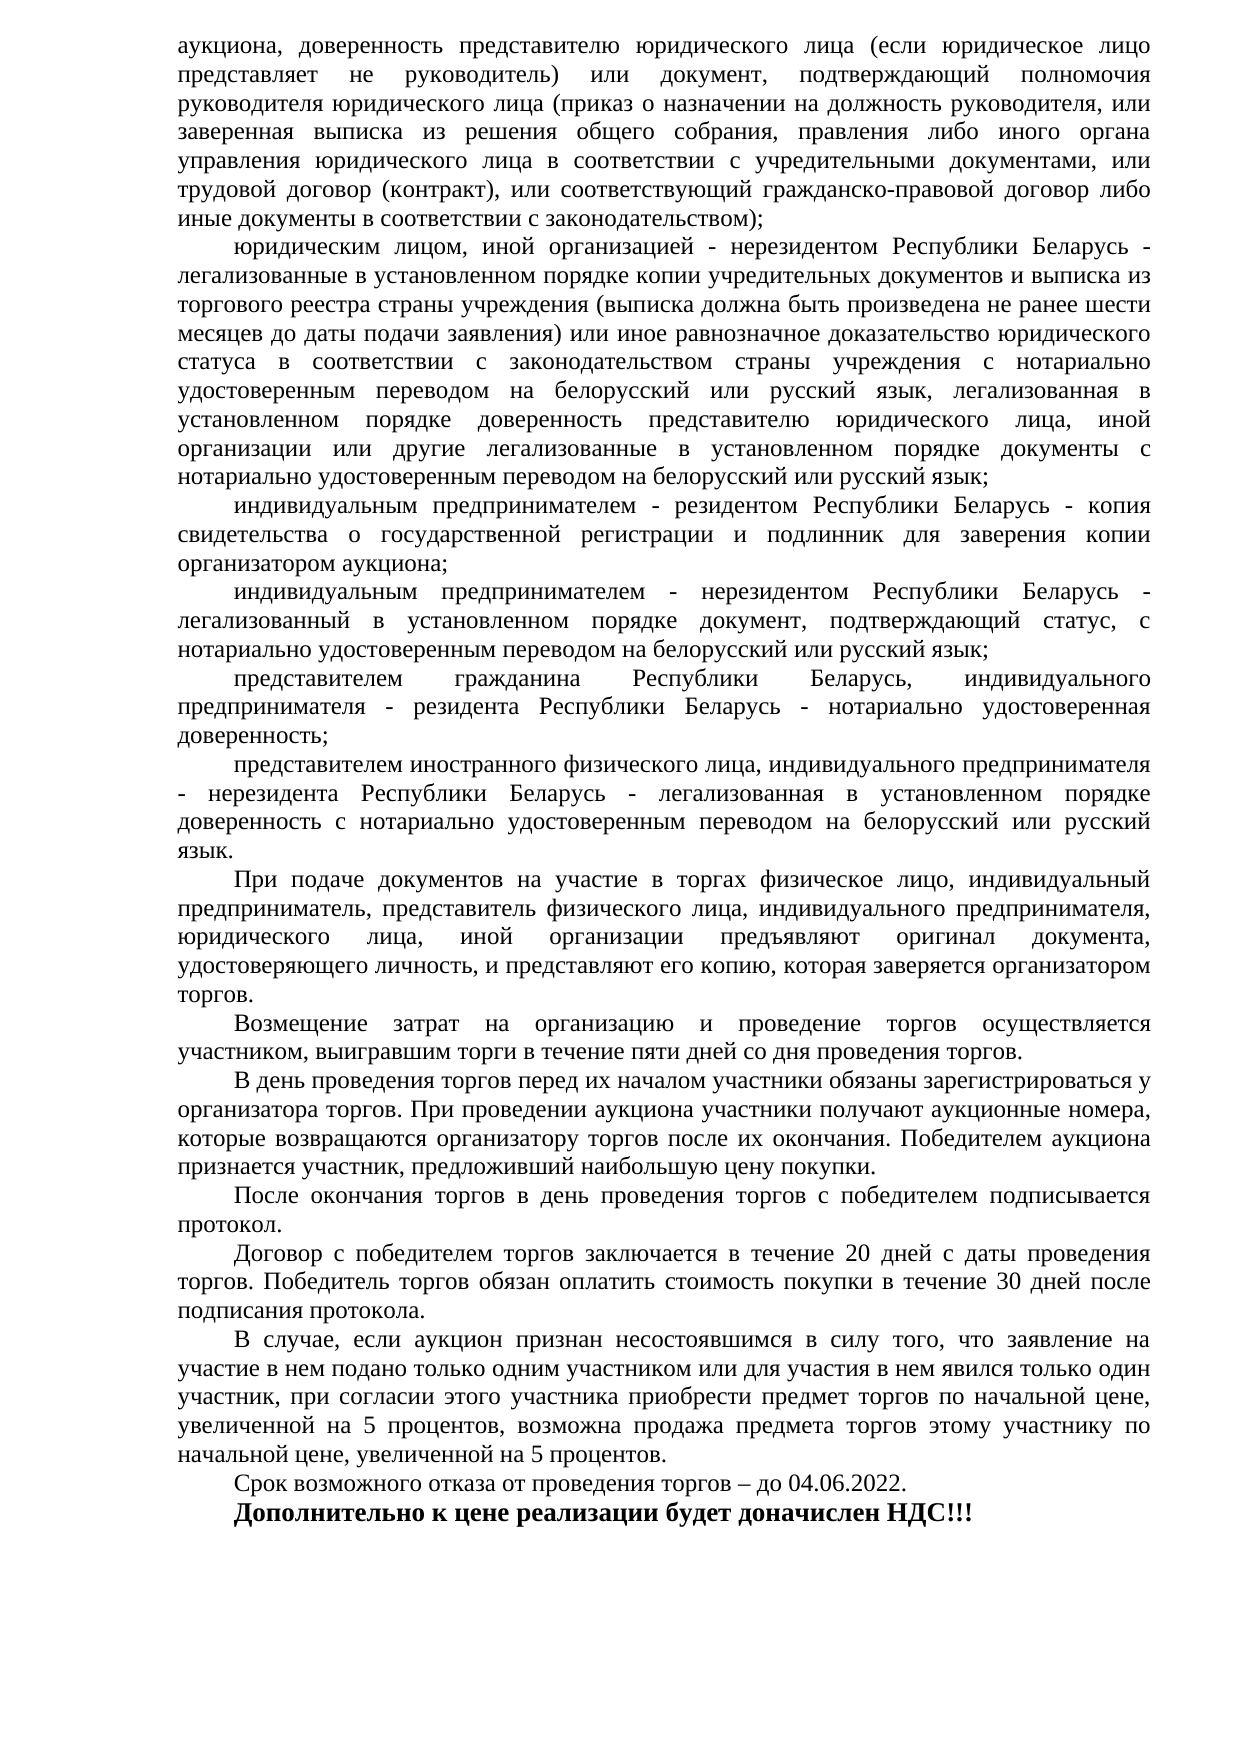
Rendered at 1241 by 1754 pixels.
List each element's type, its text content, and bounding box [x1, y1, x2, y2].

text представителем гражданина Республики Беларусь, индивидуального предпринимателя - резидента Республики Беларусь - нотариально удостоверенная доверенность; [177, 663, 1152, 749]
text Возмещение затрат на организацию и проведение торгов осуществляется участником, выигравшим торги в течение пяти дней со дня проведения торгов. [177, 1008, 1152, 1065]
text индивидуальным предпринимателем - резидентом Республики Беларусь - копия свидетельства о государственной регистрации и подлинник для заверения копии организатором аукциона; [177, 490, 1152, 576]
text При подаче документов на участие в торгах физическое лицо, индивидуальный предприниматель, представитель физического лица, индивидуального предпринимателя, юридического лица, иной организации предъявляют оригинал документа, удостоверяющего личность, и представляют его копию, которая заверяется организатором торгов. [177, 864, 1152, 1008]
text После окончания торгов в день проведения торгов с победителем подписывается протокол. [177, 1180, 1152, 1238]
text индивидуальным предпринимателем - нерезидентом Республики Беларусь - легализованный в установленном порядке документ, подтверждающий статус, с нотариально удостоверенным переводом на белорусский или русский язык; [177, 576, 1152, 663]
text Дополнительно к цене реализации будет доначислен НДС!!! [177, 1496, 1152, 1527]
text В день проведения торгов перед их началом участники обязаны зарегистрироваться у организатора торгов. При проведении аукциона участники получают аукционные номера, которые возвращаются организатору торгов после их окончания. Победителем аукциона признается участник, предложивший наибольшую цену покупки. [177, 1065, 1152, 1180]
text юридическим лицом, иной организацией - нерезидентом Республики Беларусь - легализованные в установленном порядке копии учредительных документов и выписка из торгового реестра страны учреждения (выписка должна быть произведена не ранее шести месяцев до даты подачи заявления) или иное равнозначное доказательство юридического статуса в соответствии с законодательством страны учреждения с нотариально удостоверенным переводом на белорусский или русский язык, легализованная в установленном порядке доверенность представителю юридического лица, иной организации или другие легализованные в установленном порядке документы с нотариально удостоверенным переводом на белорусский или русский язык; [177, 231, 1152, 490]
text Договор с победителем торгов заключается в течение 20 дней с даты проведения торгов. Победитель торгов обязан оплатить стоимость покупки в течение 30 дней после подписания протокола. [177, 1238, 1152, 1324]
text Срок возможного отказа от проведения торгов – до 04.06.2022. [177, 1468, 1152, 1496]
text В случае, если аукцион признан несостоявшимся в силу того, что заявление на участие в нем подано только одним участником или для участия в нем явился только один участник, при согласии этого участника приобрести предмет торгов по начальной цене, увеличенной на 5 процентов, возможна продажа предмета торгов этому участнику по начальной цене, увеличенной на 5 процентов. [177, 1324, 1152, 1468]
text представителем иностранного физического лица, индивидуального предпринимателя - нерезидента Республики Беларусь - легализованная в установленном порядке доверенность с нотариально удостоверенным переводом на белорусский или русский язык. [177, 749, 1152, 864]
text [177, 30, 1152, 231]
